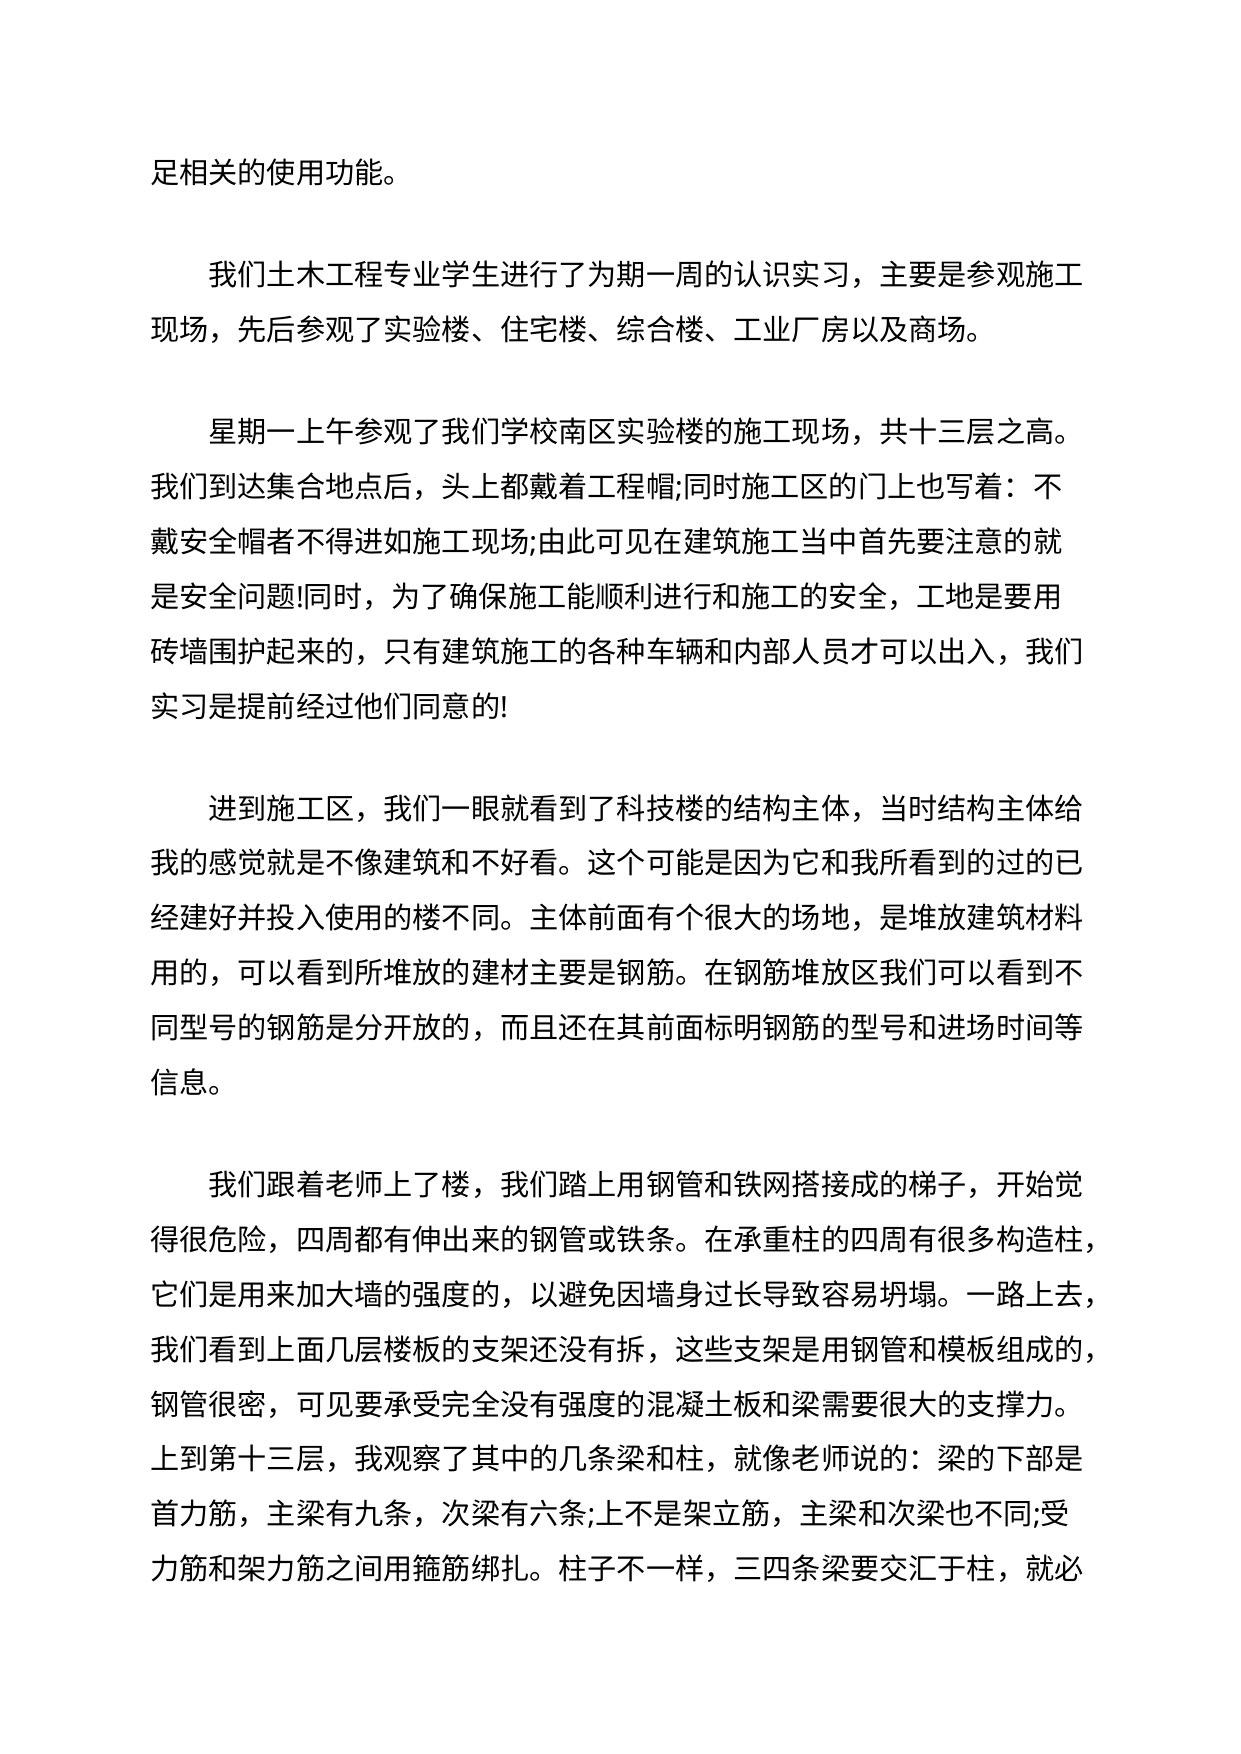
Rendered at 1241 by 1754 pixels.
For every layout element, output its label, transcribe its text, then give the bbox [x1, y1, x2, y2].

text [150, 1161, 1090, 1588]
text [150, 150, 1090, 192]
text 星期一上午参观了我们学校南区实验楼的施工现场，共十三层之高。我们到达集合地点后，头上都戴着工程帽;同时施工区的门上也写着：不戴安全帽者不得进如施工现场;由此可见在建筑施工当中首先要注意的就是安全问题!同时，为了确保施工能顺利进行和施工的安全，工地是要用砖墙围护起来的，只有建筑施工的各种车辆和内部人员才可以出入，我们实习是提前经过他们同意的! [150, 408, 1090, 726]
text 进到施工区，我们一眼就看到了科技楼的结构主体，当时结构主体给我的感觉就是不像建筑和不好看。这个可能是因为它和我所看到的过的已经建好并投入使用的楼不同。主体前面有个很大的场地，是堆放建筑材料用的，可以看到所堆放的建材主要是钢筋。在钢筋堆放区我们可以看到不同型号的钢筋是分开放的，而且还在其前面标明钢筋的型号和进场时间等信息。 [150, 785, 1090, 1102]
text 我们土木工程专业学生进行了为期一周的认识实习，主要是参观施工现场，先后参观了实验楼、住宅楼、综合楼、工业厂房以及商场。 [150, 252, 1090, 349]
